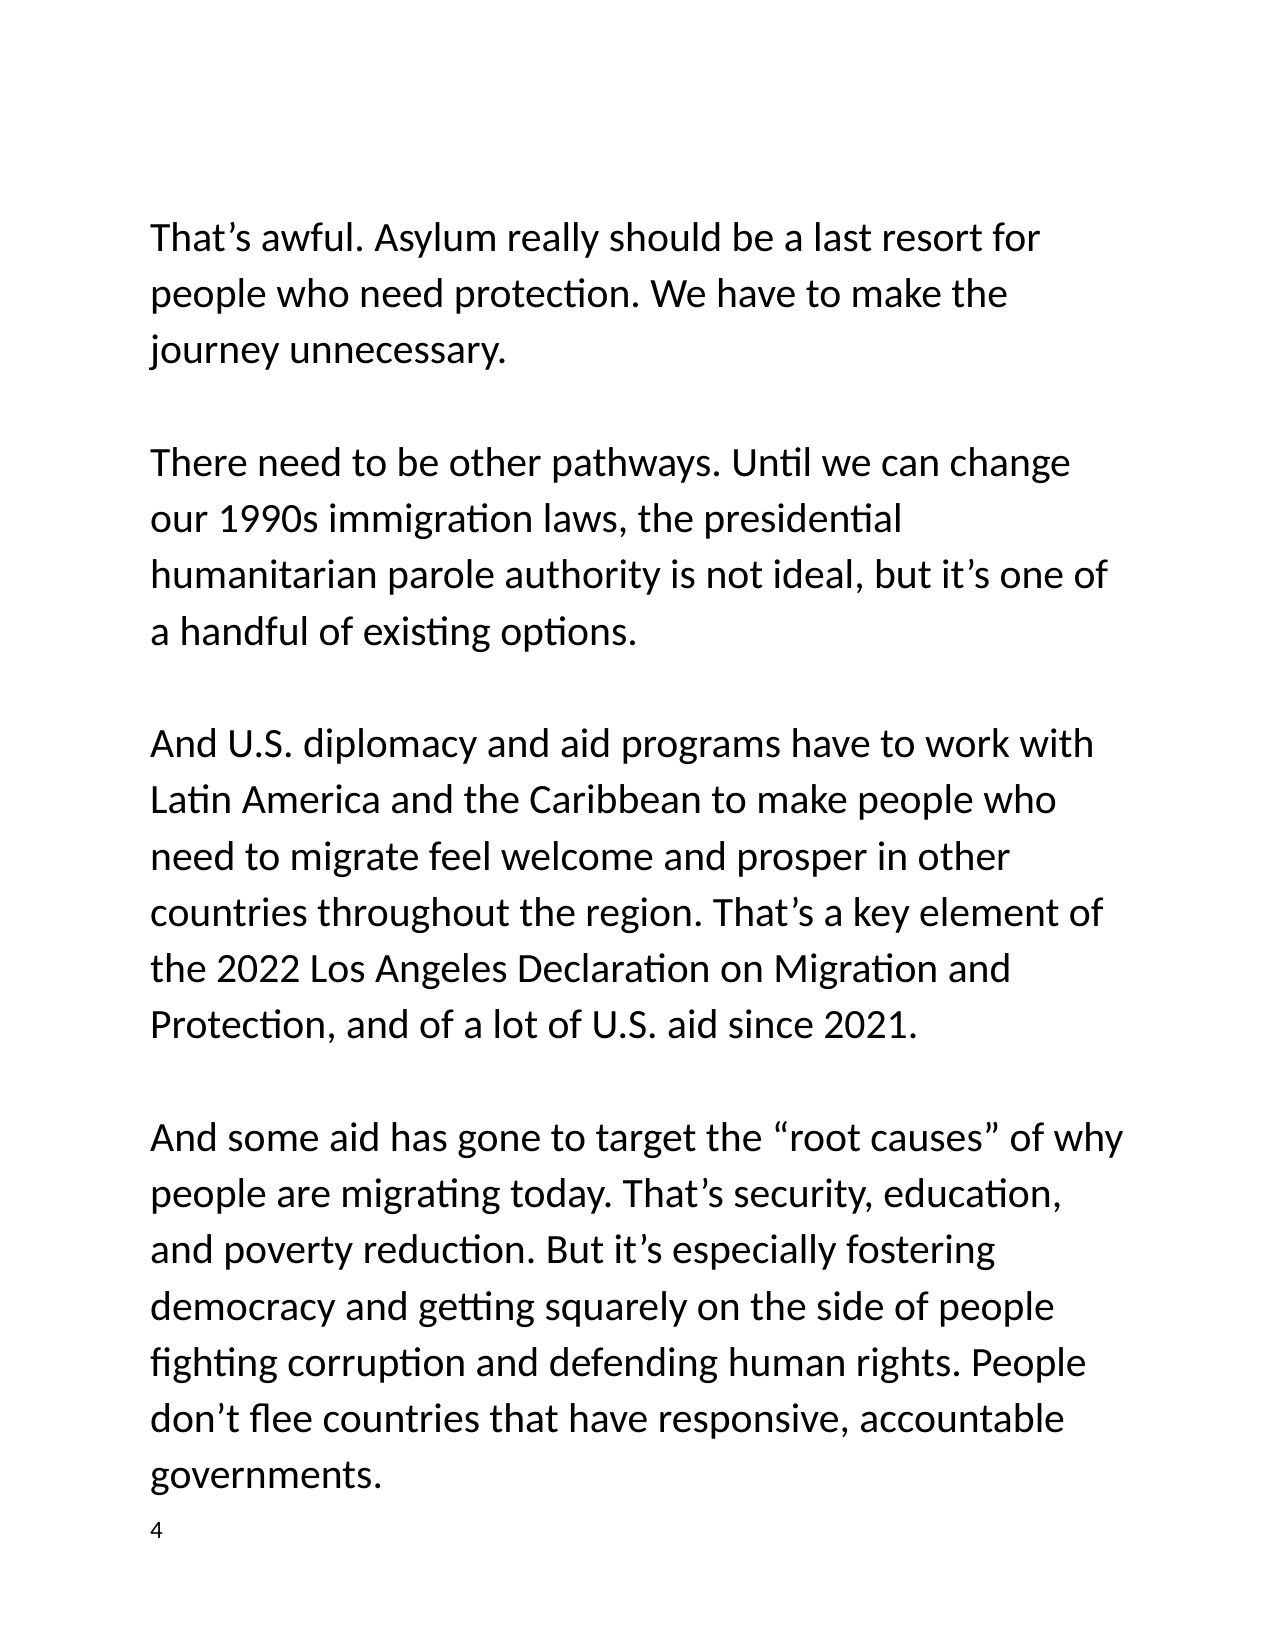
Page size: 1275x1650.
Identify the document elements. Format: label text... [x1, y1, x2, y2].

text That’s awful. Asylum really should be a last resort for people who need protection. We have to make the journey unnecessary. [150, 206, 1125, 375]
text And U.S. diplomacy and aid programs have to work with Latin America and the Caribbean to make people who need to migrate feel welcome and prosper in other countries throughout the region. That’s a key element of the 2022 Los Angeles Declaration on Migration and Protection, and of a lot of U.S. aid since 2021. [150, 712, 1125, 1050]
text There need to be other pathways. Until we can change our 1990s immigration laws, the presidential humanitarian parole authority is not ideal, but it’s one of a handful of existing options. [150, 431, 1125, 656]
text And some aid has gone to target the “root causes” of why people are migrating today. That’s security, education, and poverty reduction. But it’s especially fostering democracy and getting squarely on the side of people fighting corruption and defending human rights. People don’t flee countries that have responsive, accountable governments. [150, 1106, 1125, 1500]
